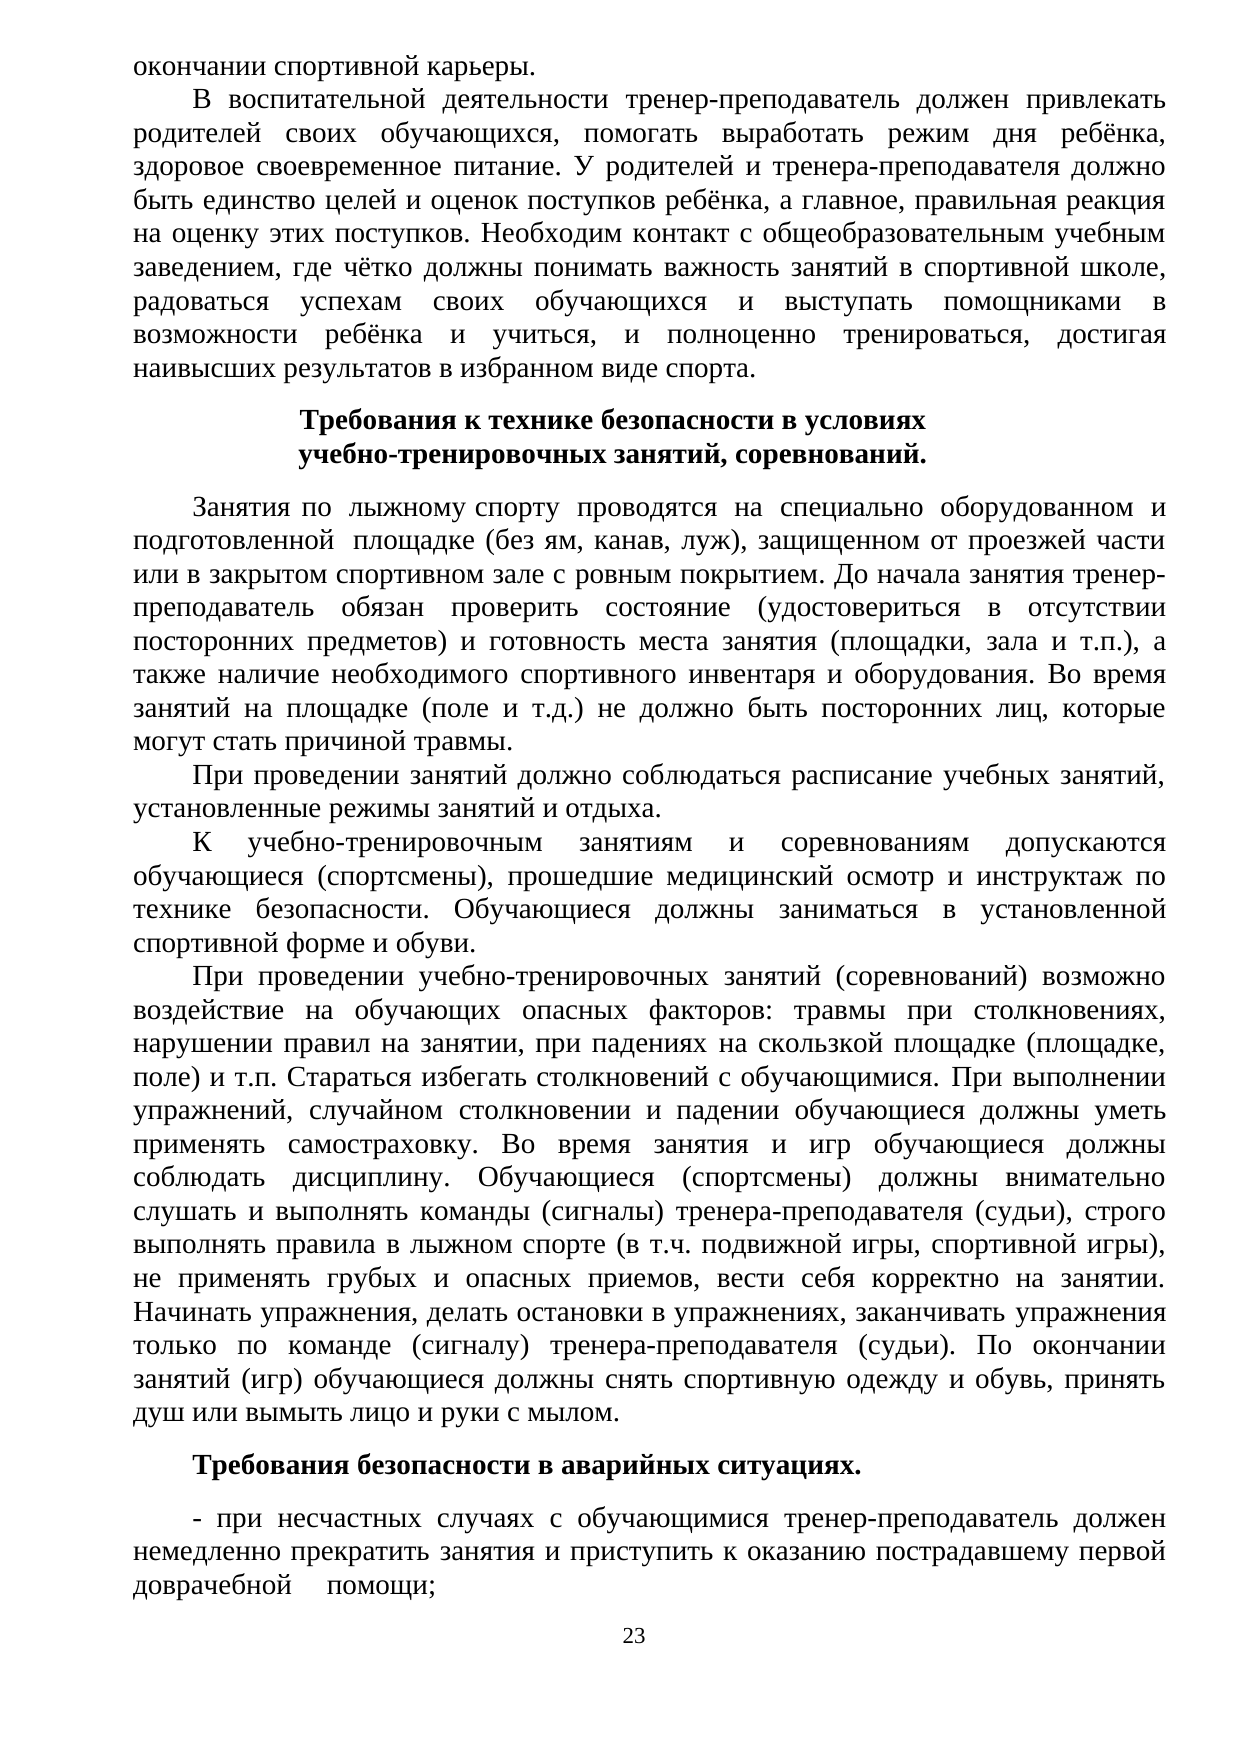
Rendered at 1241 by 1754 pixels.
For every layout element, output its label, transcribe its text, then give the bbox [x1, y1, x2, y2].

text В воспитательной деятельности тренер-преподаватель должен привлекать родителей своих обучающихся, помогать выработать режим дня ребёнка, здоровое своевременное питание. У родителей и тренера-преподавателя должно быть единство целей и оценок поступков ребёнка, а главное, правильная реакция на оценку этих поступков. Необходим контакт с общеобразовательным учебным заведением, где чётко должны понимать важность занятий в спортивной школе, радоваться успехам своих обучающихся и выступать помощниками в возможности ребёнка и учиться, и полноценно тренироваться, достигая наивысших результатов в избранном виде спорта. [133, 81, 1166, 383]
text - при несчастных случаях с обучающимися тренер-преподаватель должен немедленно прекратить занятия и приступить к оказанию пострадавшему первой доврачебной помощи; [133, 1500, 1166, 1600]
text Требования к технике безопасности в условиях [133, 402, 1033, 436]
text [133, 48, 1166, 81]
text учебно-тренировочных занятий, соревнований. [133, 436, 1033, 469]
text При проведении занятий должно соблюдаться расписание учебных занятий, установленные режимы занятий и отдыха. [133, 757, 1166, 824]
text К учебно-тренировочным занятиям и соревнованиям допускаются обучающиеся (спортсмены), прошедшие медицинский осмотр и инструктаж по технике безопасности. Обучающиеся должны заниматься в установленной спортивной форме и обуви. [133, 824, 1166, 958]
text При проведении учебно-тренировочных занятий (соревнований) возможно воздействие на обучающих опасных факторов: травмы при столкновениях, нарушении правил на занятии, при падениях на скользкой площадке (площадке, поле) и т.п. Стараться избегать столкновений с обучающимися. При выполнении упражнений, случайном столкновении и падении обучающиеся должны уметь применять самостраховку. Во время занятия и игр обучающиеся должны соблюдать дисциплину. Обучающиеся (спортсмены) должны внимательно слушать и выполнять команды (сигналы) тренера-преподавателя (судьи), строго выполнять правила в лыжном спорте (в т.ч. подвижной игры, спортивной игры), не применять грубых и опасных приемов, вести себя корректно на занятии. Начинать упражнения, делать остановки в упражнениях, заканчивать упражнения только по команде (сигналу) тренера-преподавателя (судьи). По окончании занятий (игр) обучающиеся должны снять спортивную одежду и обувь, принять душ или вымыть лицо и руки с мылом. [133, 958, 1166, 1428]
subtitle Требования безопасности в аварийных ситуациях. [133, 1447, 1166, 1481]
text Занятия по лыжному спорту проводятся на специально оборудованном и подготовленной площадке (без ям, канав, луж), защищенном от проезжей части или в закрытом спортивном зале с ровным покрытием. До начала занятия тренер-преподаватель обязан проверить состояние (удостовериться в отсутствии посторонних предметов) и готовность места занятия (площадки, зала и т.п.), а также наличие необходимого спортивного инвентаря и оборудования. Во время занятий на площадке (поле и т.д.) не должно быть посторонних лиц, которые могут стать причиной травмы. [133, 489, 1166, 757]
